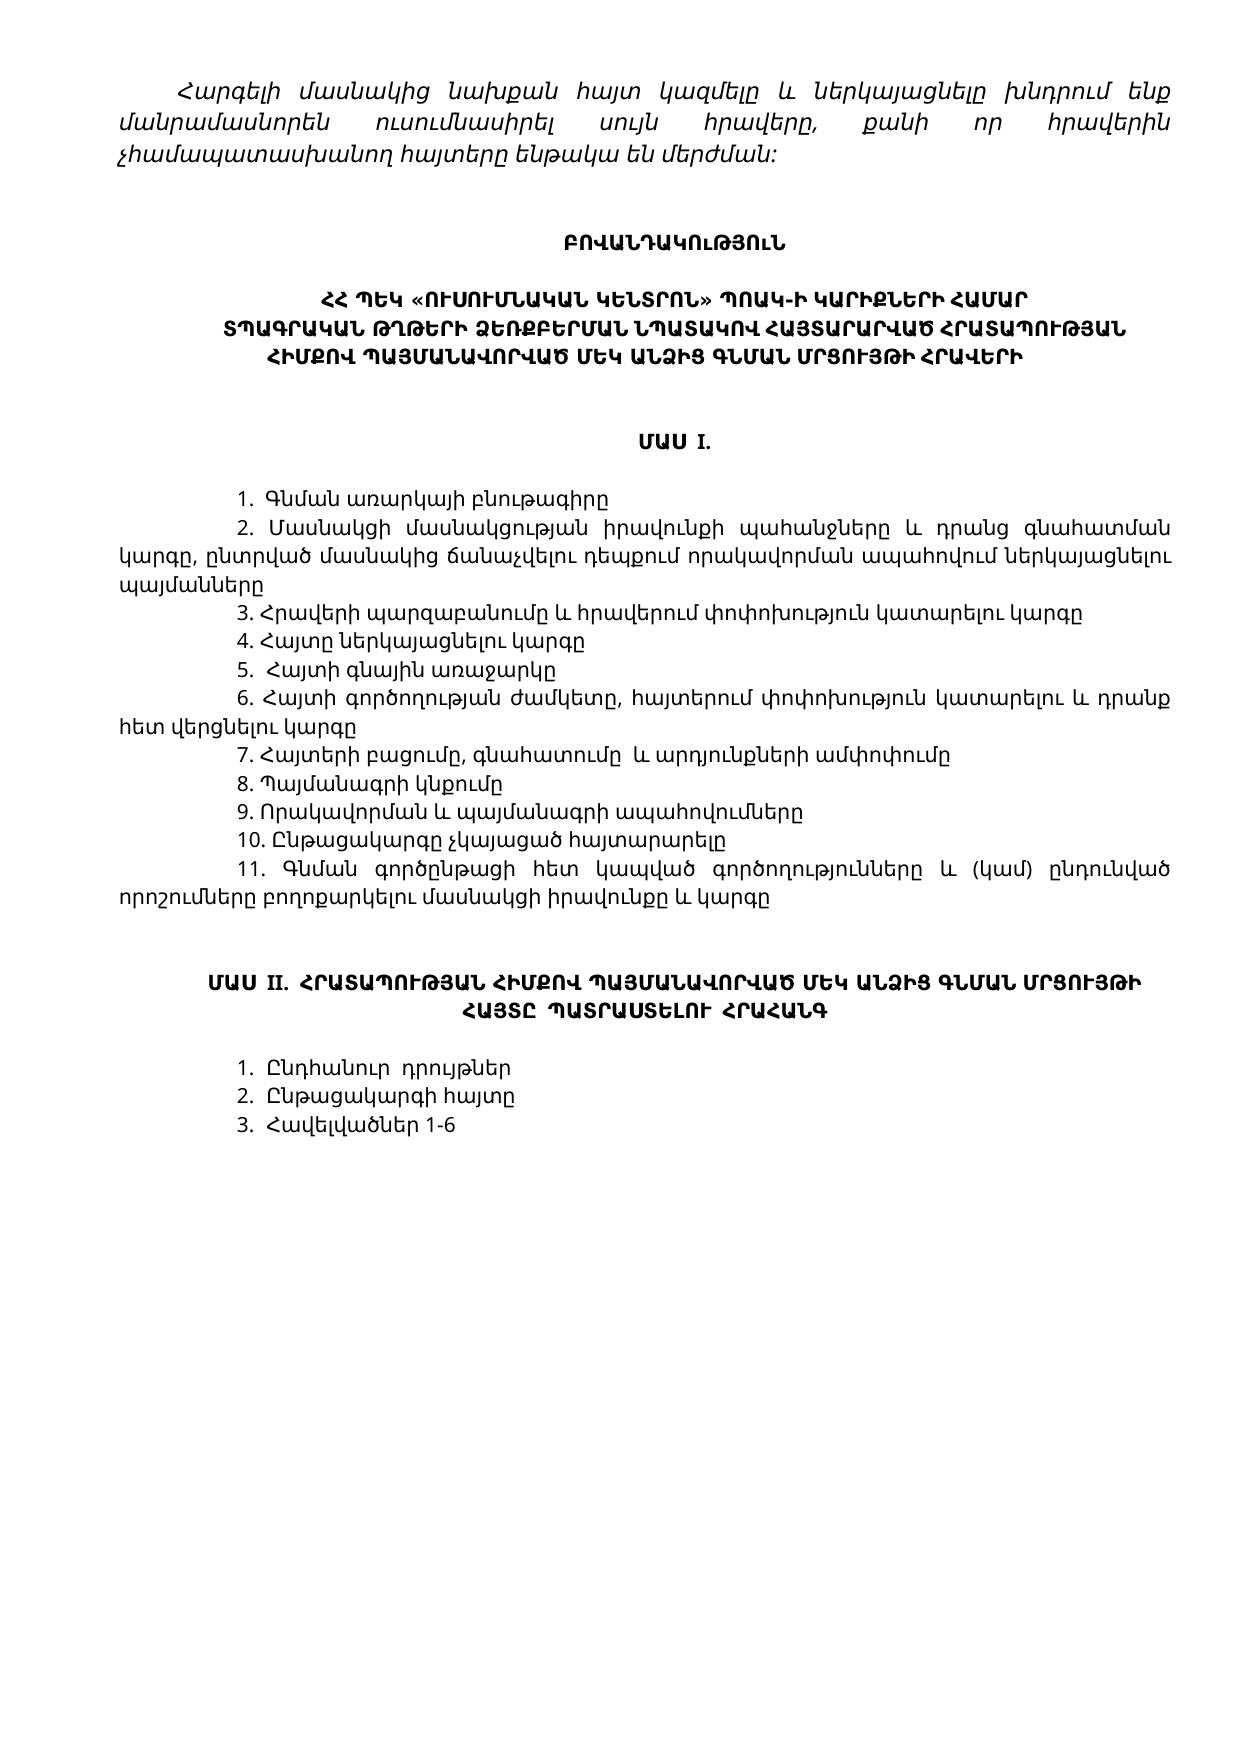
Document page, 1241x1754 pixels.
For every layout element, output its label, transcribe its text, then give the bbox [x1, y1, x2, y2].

text 1. Ընդհանուր դրույթներ [118, 1053, 1171, 1082]
text 3. Հավելվածներ 1-6 [118, 1110, 1171, 1138]
text 11. Գնման գործընթացի հետ կապված գործողությունները և (կամ) ընդունված որոշումները բողոքարկելու մասնակցի իրավունքը և կարգը [118, 854, 1171, 911]
text 2. Ընթացակարգի հայտը [118, 1082, 1171, 1110]
text 8. Պայմանագրի կնքումը [118, 769, 1171, 797]
text 9. Որակավորման և պայմանագրի ապահովումները [118, 797, 1171, 826]
text 7. Հայտերի բացումը, գնահատումը և արդյունքների ամփոփումը [118, 740, 1171, 769]
text ՄԱՍ II. ՀՐԱՏԱՊՈՒԹՅԱՆ ՀԻՄՔՈՎ ՊԱՅՄԱՆԱՎՈՐՎԱԾ ՄԵԿ ԱՆՁԻՑ ԳՆՄԱՆ ՄՐՑՈՒՅԹԻ ՀԱՅՏԸ ՊԱՏՐԱՍՏԵԼՈՒ ՀՐԱՀԱՆԳ [118, 968, 1171, 1025]
text 4. Հայտը ներկայացնելու կարգը [118, 627, 1171, 655]
text 10. Ընթացակարգը չկայացած հայտարարելը [118, 826, 1171, 854]
text 6. Հայտի գործողության ժամկետը, հայտերում փոփոխություն կատարելու և դրանք հետ վերցնելու կարգը [118, 683, 1171, 740]
text Հարգելի մասնակից նախքան հայտ կազմելը և ներկայացնելը խնդրում ենք մանրամասնորեն ուսումնասիրել սույն հրավերը, քանի որ հրավերին չհամապատասխանող հայտերը ենթակա են մերժման: [118, 75, 1171, 169]
text ՀՀ ՊԵԿ «ՈՒՍՈՒՄՆԱԿԱՆ ԿԵՆՏՐՈՆ» ՊՈԱԿ-Ի ԿԱՐԻՔՆԵՐԻ ՀԱՄԱՐ [118, 285, 1171, 314]
text ՏՊԱԳՐԱԿԱՆ ԹՂԹԵՐԻ ՁԵՌՔԲԵՐՄԱՆ ՆՊԱՏԱԿՈՎ ՀԱՅՏԱՐԱՐՎԱԾ ՀՐԱՏԱՊՈՒԹՅԱՆ ՀԻՄՔՈՎ ՊԱՅՄԱՆԱՎՈՐՎԱԾ ՄԵԿ ԱՆՁԻՑ ԳՆՄԱՆ ՄՐՑՈՒՅԹԻ ՀՐԱՎԵՐԻ [118, 314, 1171, 371]
text 1. Գնման առարկայի բնութագիրը [118, 484, 1171, 513]
text ՄԱՍ I. [118, 427, 1171, 456]
text ԲՈՎԱՆԴԱԿՈւԹՅՈւՆ [118, 228, 1171, 257]
text 2. Մասնակցի մասնակցության իրավունքի պահանջները և դրանց գնահատման կարգը, ընտրված մասնակից ճանաչվելու դեպքում որակավորման ապահովում ներկայացնելու պայմանները [118, 513, 1171, 598]
text 5. Հայտի գնային առաջարկը [118, 655, 1171, 683]
text 3. Հրավերի պարզաբանումը և հրավերում փոփոխություն կատարելու կարգը [118, 598, 1171, 627]
